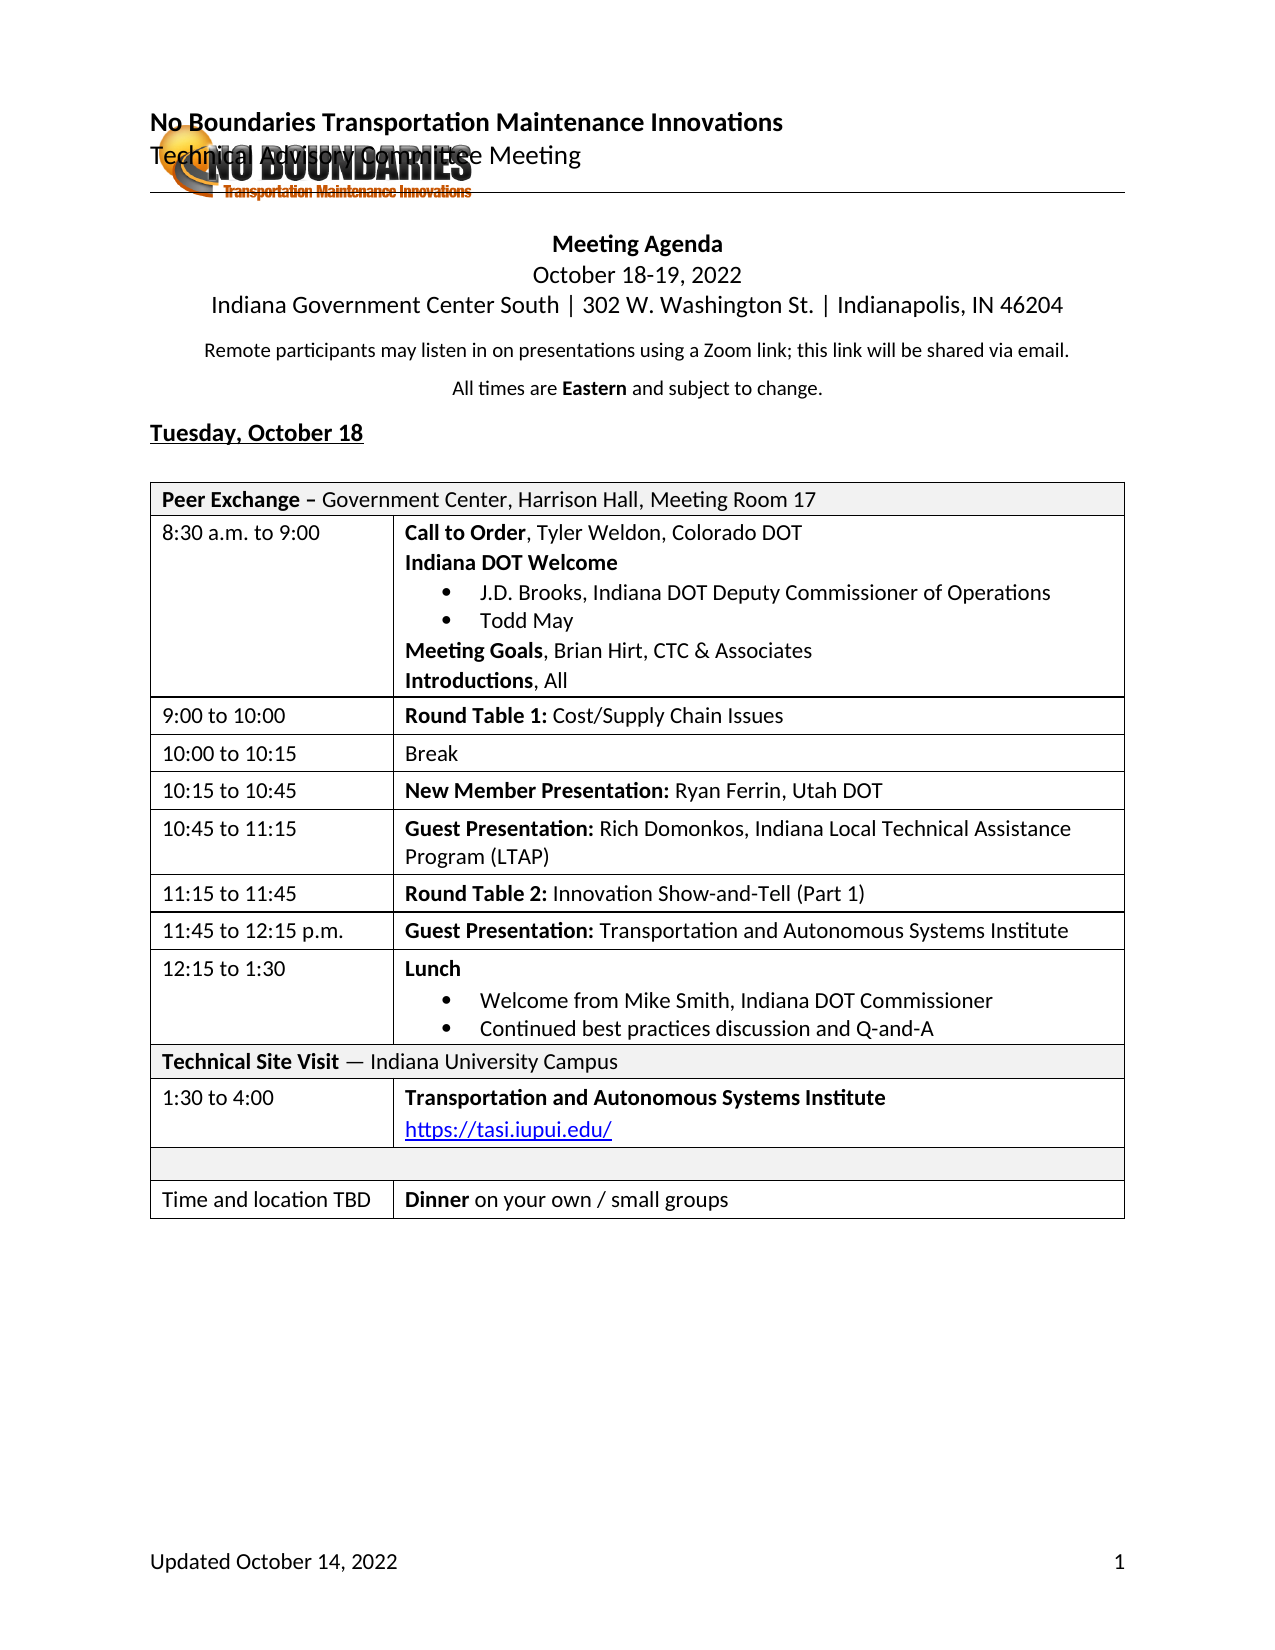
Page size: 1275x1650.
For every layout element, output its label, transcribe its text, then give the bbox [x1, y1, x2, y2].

table_cell 11:45 to 12:15 p.m. [151, 913, 393, 949]
picture [464, 120, 470, 129]
table_cell Technical Site Visit — Indiana University Campus [151, 1045, 1124, 1078]
table_cell New Member Presentation: Ryan Ferrin, Utah DOT [394, 772, 1124, 809]
picture [388, 120, 393, 129]
table_cell [151, 1148, 1124, 1180]
table_cell 1:30 to 4:00 [151, 1079, 393, 1147]
picture [207, 120, 213, 129]
picture [251, 120, 257, 128]
table_cell Round Table 2: Innovation Show-and-Tell (Part 1) [394, 875, 1124, 911]
table_cell 11:15 to 11:45 [151, 875, 393, 911]
table_cell Call to Order, Tyler Weldon, Colorado DOT Indiana DOT Welcome J.D. Brooks, Indiana DOT Deputy Commissioner of Operations Todd May Meeting Goals, Brian Hirt, CTC & Associates Introductions, All [394, 516, 1124, 696]
table_cell Dinner on your own / small groups [394, 1181, 1124, 1218]
table_cell Transportation and Autonomous Systems Institute https://tasi.iupui.edu/ [394, 1079, 1124, 1147]
table_cell 12:15 to 1:30 [151, 950, 393, 1044]
picture [402, 120, 408, 129]
table_cell Round Table 1: Cost/Supply Chain Issues [394, 698, 1124, 734]
table_cell Time and location TBD [151, 1181, 393, 1218]
text Tuesday, October 18 [150, 417, 1125, 447]
table_cell 10:45 to 11:15 [151, 810, 393, 874]
picture [171, 120, 177, 129]
table_cell 10:00 to 10:15 [151, 735, 393, 771]
picture [223, 118, 228, 129]
table_cell Lunch Welcome from Mike Smith, Indiana DOT Commissioner Continued best practices discussion and Q-and-A [394, 950, 1124, 1044]
table_cell 8:30 a.m. to 9:00 [151, 516, 393, 696]
table_cell Guest Presentation: Rich Domonkos, Indiana Local Technical Assistance Program (LTAP) [394, 810, 1124, 874]
table_cell 10:15 to 10:45 [151, 772, 393, 809]
table_cell Guest Presentation: Transportation and Autonomous Systems Institute [394, 913, 1124, 949]
table_cell Break [394, 735, 1124, 771]
table_cell 9:00 to 10:00 [151, 698, 393, 734]
picture [152, 118, 482, 192]
picture [152, 193, 482, 203]
table_header Peer Exchange – Government Center, Harrison Hall, Meeting Room 17 [151, 483, 1124, 515]
